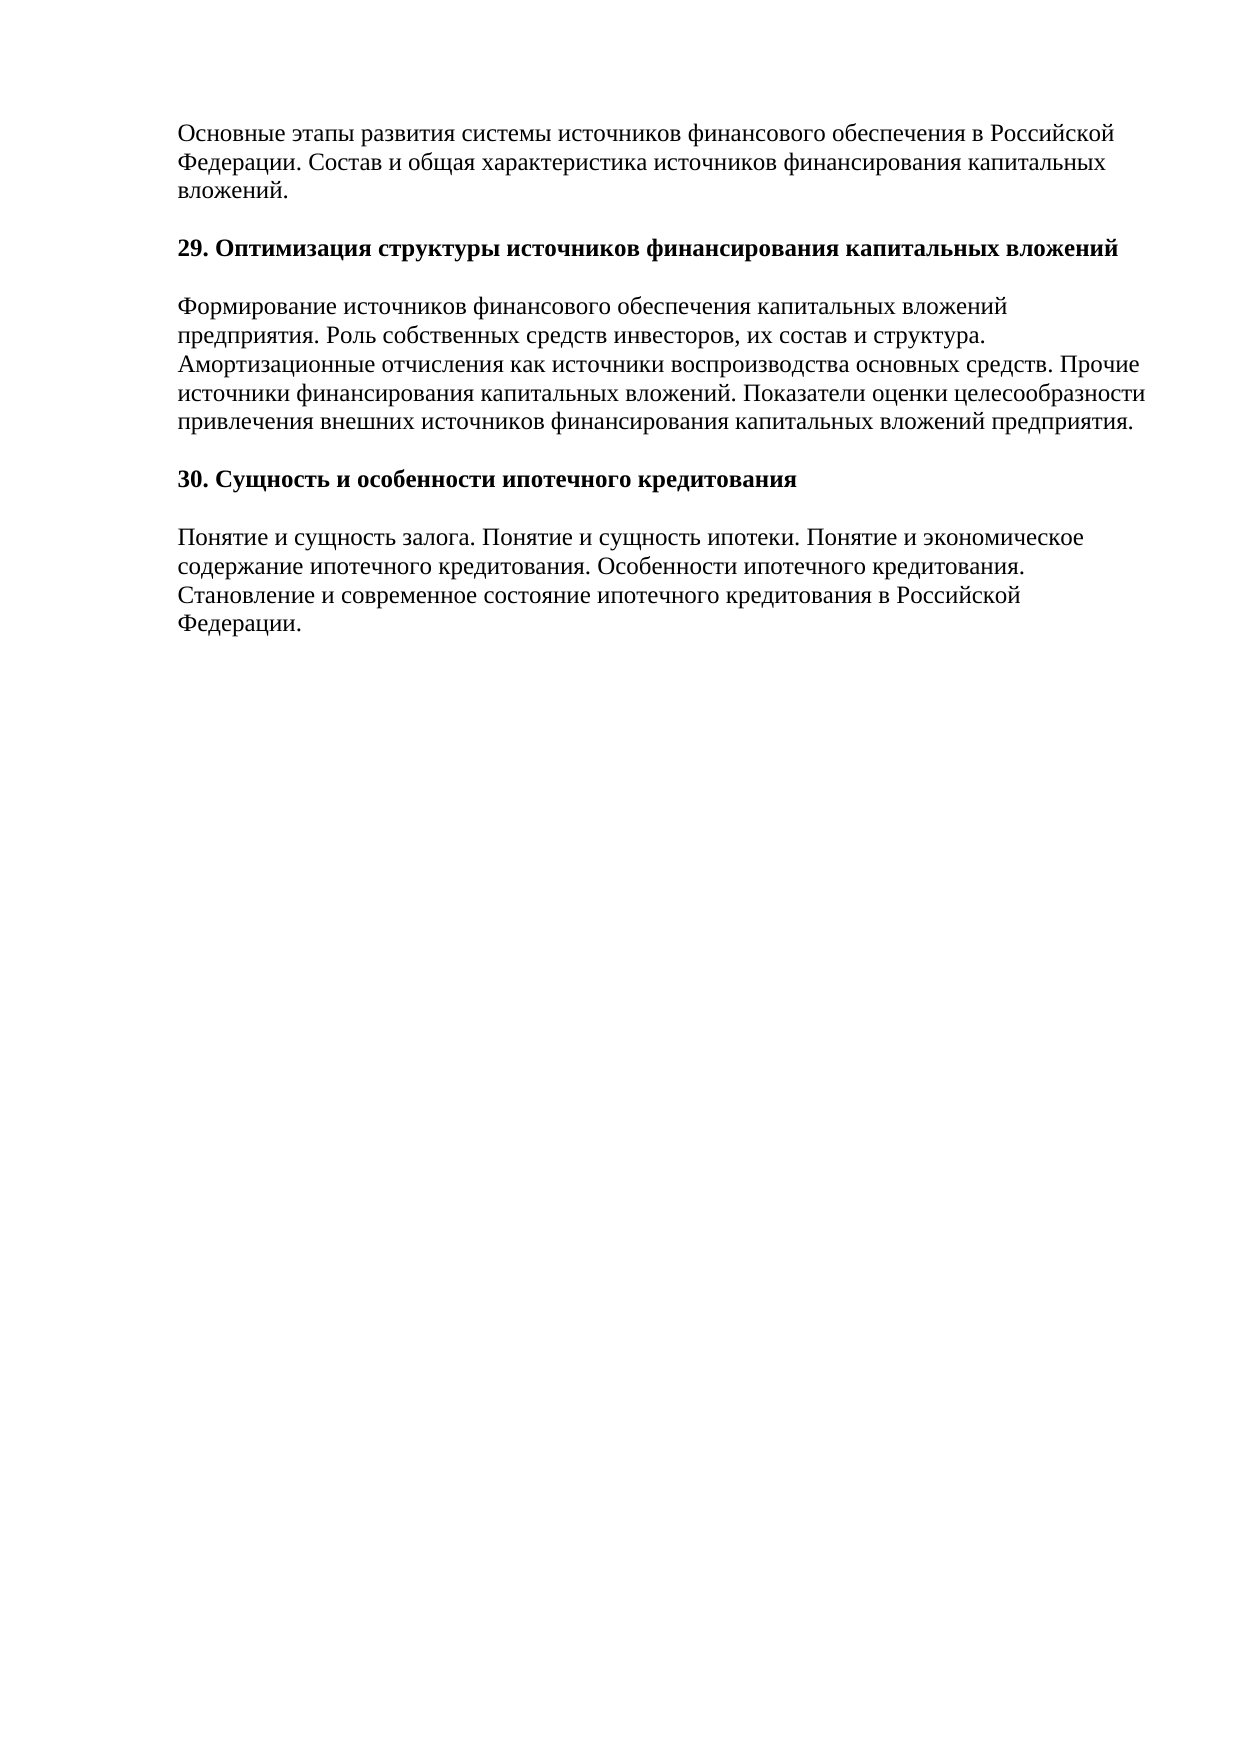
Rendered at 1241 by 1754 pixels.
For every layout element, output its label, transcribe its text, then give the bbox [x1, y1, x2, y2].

text Формирование источников финансового обеспечения капитальных вложений предприятия. Роль собственных средств инвесторов, их состав и структура. Амортизационные отчисления как источники воспроизводства основных средств. Прочие источники финансирования капитальных вложений. Показатели оценки целесообразности привлечения внешних источников финансирования капитальных вложений предприятия. [177, 291, 1152, 435]
text 30. Сущность и особенности ипотечного кредитования [177, 464, 1152, 493]
text Понятие и сущность залога. Понятие и сущность ипотеки. Понятие и экономическое содержание ипотечного кредитования. Особенности ипотечного кредитования. Становление и современное состояние ипотечного кредитования в Российской Федерации. [177, 522, 1152, 637]
text 29. Оптимизация структуры источников финансирования капитальных вложений [177, 233, 1152, 262]
text Основные этапы развития системы источников финансового обеспечения в Российской Федерации. Состав и общая характеристика источников финансирования капитальных вложений. [177, 118, 1152, 204]
